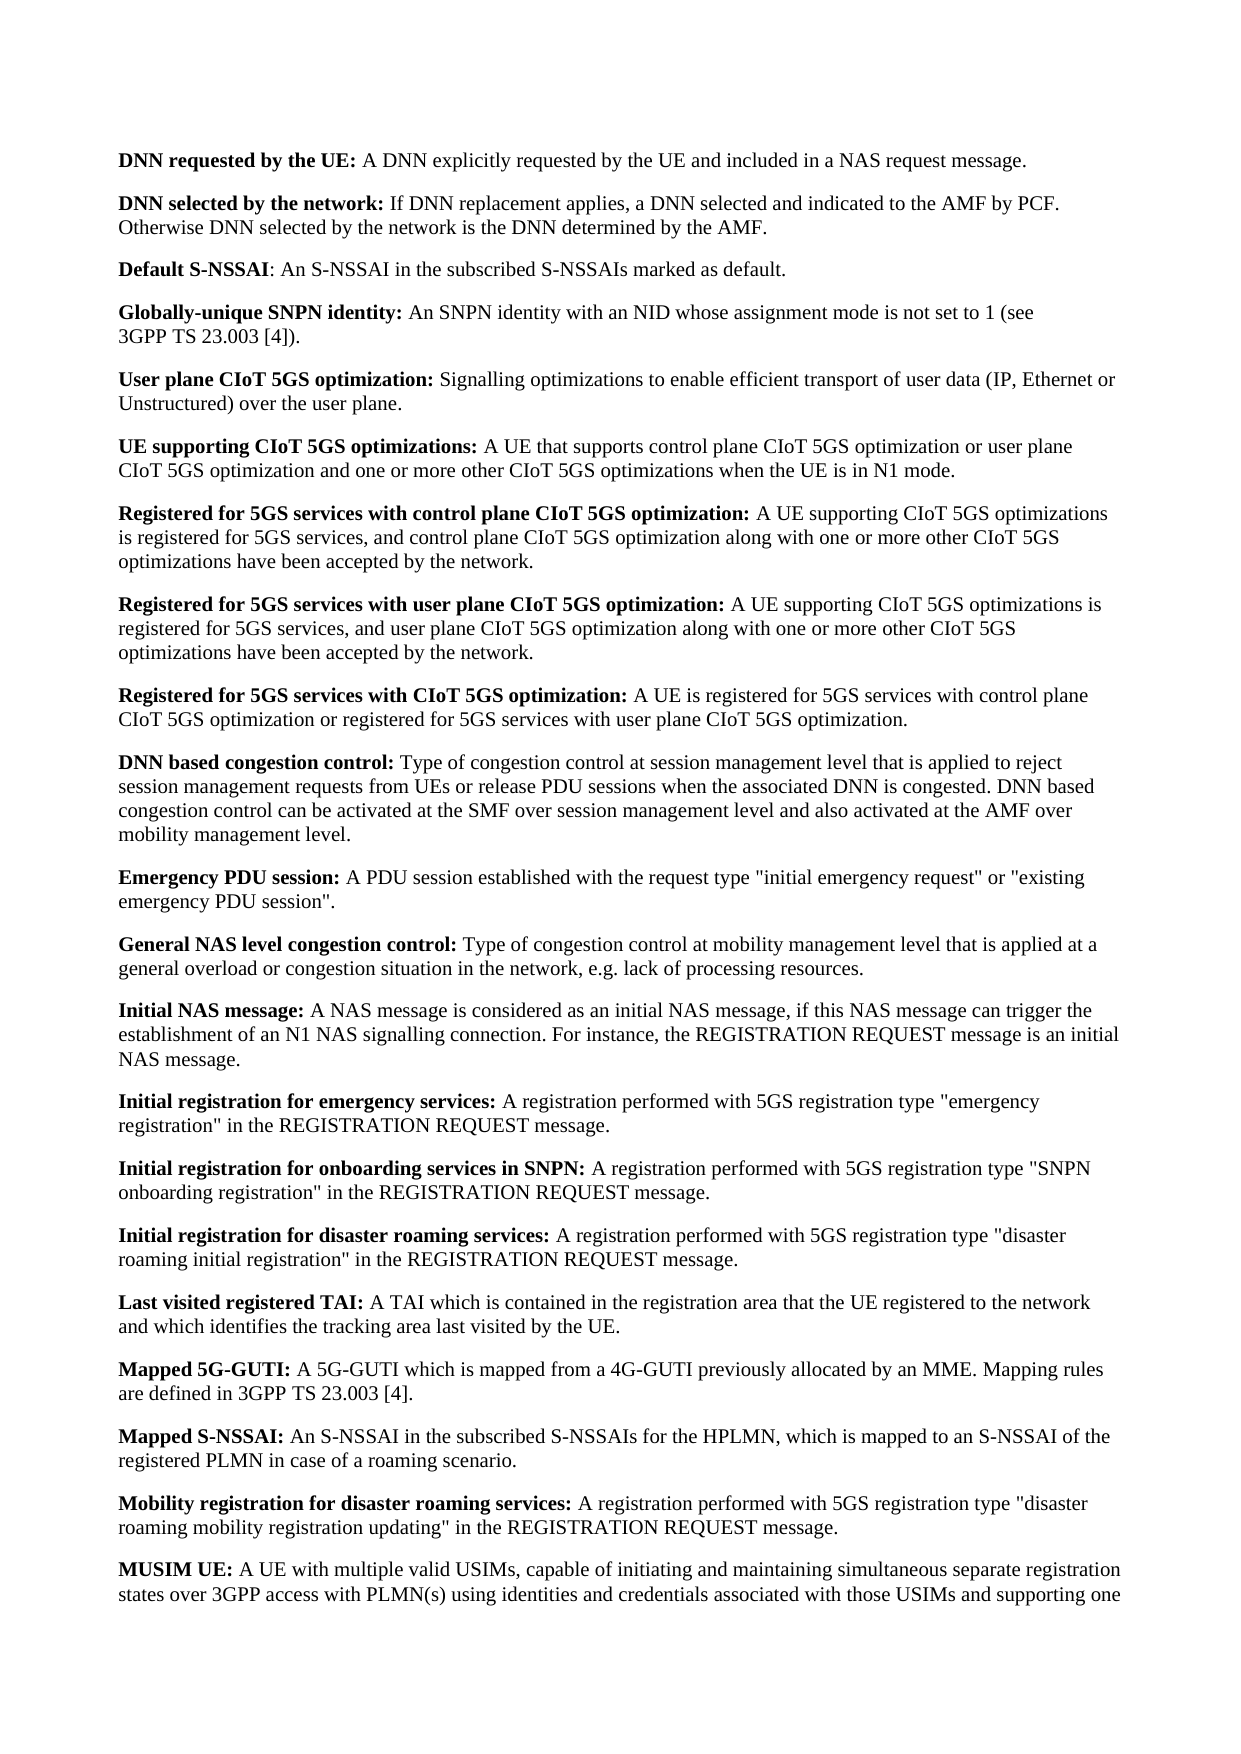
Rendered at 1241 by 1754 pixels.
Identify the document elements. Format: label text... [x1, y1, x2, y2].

text Mapped S-NSSAI: An S-NSSAI in the subscribed S-NSSAIs for the HPLMN, which is mapped to an S-NSSAI of the registered PLMN in case of a roaming scenario. [118, 1424, 1122, 1472]
text Mobility registration for disaster roaming services: A registration performed with 5GS registration type "disaster roaming mobility registration updating" in the REGISTRATION REQUEST message. [118, 1491, 1122, 1539]
text UE supporting CIoT 5GS optimizations: A UE that supports control plane CIoT 5GS optimization or user plane CIoT 5GS optimization and one or more other CIoT 5GS optimizations when the UE is in N1 mode. [118, 434, 1122, 482]
text General NAS level congestion control: Type of congestion control at mobility management level that is applied at a general overload or congestion situation in the network, e.g. lack of processing resources. [118, 931, 1122, 979]
text Mapped 5G-GUTI: A 5G-GUTI which is mapped from a 4G-GUTI previously allocated by an MME. Mapping rules are defined in 3GPP TS 23.003 [4]. [118, 1357, 1122, 1405]
text Globally-unique SNPN identity: An SNPN identity with an NID whose assignment mode is not set to 1 (see 3GPP TS 23.003 [4]). [118, 300, 1122, 348]
text Last visited registered TAI: A TAI which is contained in the registration area that the UE registered to the network and which identifies the tracking area last visited by the UE. [118, 1290, 1122, 1338]
text Registered for 5GS services with control plane CIoT 5GS optimization: A UE supporting CIoT 5GS optimizations is registered for 5GS services, and control plane CIoT 5GS optimization along with one or more other CIoT 5GS optimizations have been accepted by the network. [118, 501, 1122, 573]
text Initial registration for emergency services: A registration performed with 5GS registration type "emergency registration" in the REGISTRATION REQUEST message. [118, 1089, 1122, 1137]
text User plane CIoT 5GS optimization: Signalling optimizations to enable efficient transport of user data (IP, Ethernet or Unstructured) over the user plane. [118, 367, 1122, 415]
text Initial registration for onboarding services in SNPN: A registration performed with 5GS registration type "SNPN onboarding registration" in the REGISTRATION REQUEST message. [118, 1156, 1122, 1204]
text Initial registration for disaster roaming services: A registration performed with 5GS registration type "disaster roaming initial registration" in the REGISTRATION REQUEST message. [118, 1223, 1122, 1271]
text Default S-NSSAI: An S-NSSAI in the subscribed S-NSSAIs marked as default. [118, 257, 1122, 281]
text Registered for 5GS services with CIoT 5GS optimization: A UE is registered for 5GS services with control plane CIoT 5GS optimization or registered for 5GS services with user plane CIoT 5GS optimization. [118, 683, 1122, 731]
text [118, 1557, 1122, 1606]
text Registered for 5GS services with user plane CIoT 5GS optimization: A UE supporting CIoT 5GS optimizations is registered for 5GS services, and user plane CIoT 5GS optimization along with one or more other CIoT 5GS optimizations have been accepted by the network. [118, 592, 1122, 664]
text DNN selected by the network: If DNN replacement applies, a DNN selected and indicated to the AMF by PCF. Otherwise DNN selected by the network is the DNN determined by the AMF. [118, 191, 1122, 239]
text DNN based congestion control: Type of congestion control at session management level that is applied to reject session management requests from UEs or release PDU sessions when the associated DNN is congested. DNN based congestion control can be activated at the SMF over session management level and also activated at the AMF over mobility management level. [118, 749, 1122, 846]
text Initial NAS message: A NAS message is considered as an initial NAS message, if this NAS message can trigger the establishment of an N1 NAS signalling connection. For instance, the REGISTRATION REQUEST message is an initial NAS message. [118, 998, 1122, 1071]
text Emergency PDU session: A PDU session established with the request type "initial emergency request" or "existing emergency PDU session". [118, 864, 1122, 913]
text DNN requested by the UE: A DNN explicitly requested by the UE and included in a NAS request message. [118, 148, 1122, 172]
